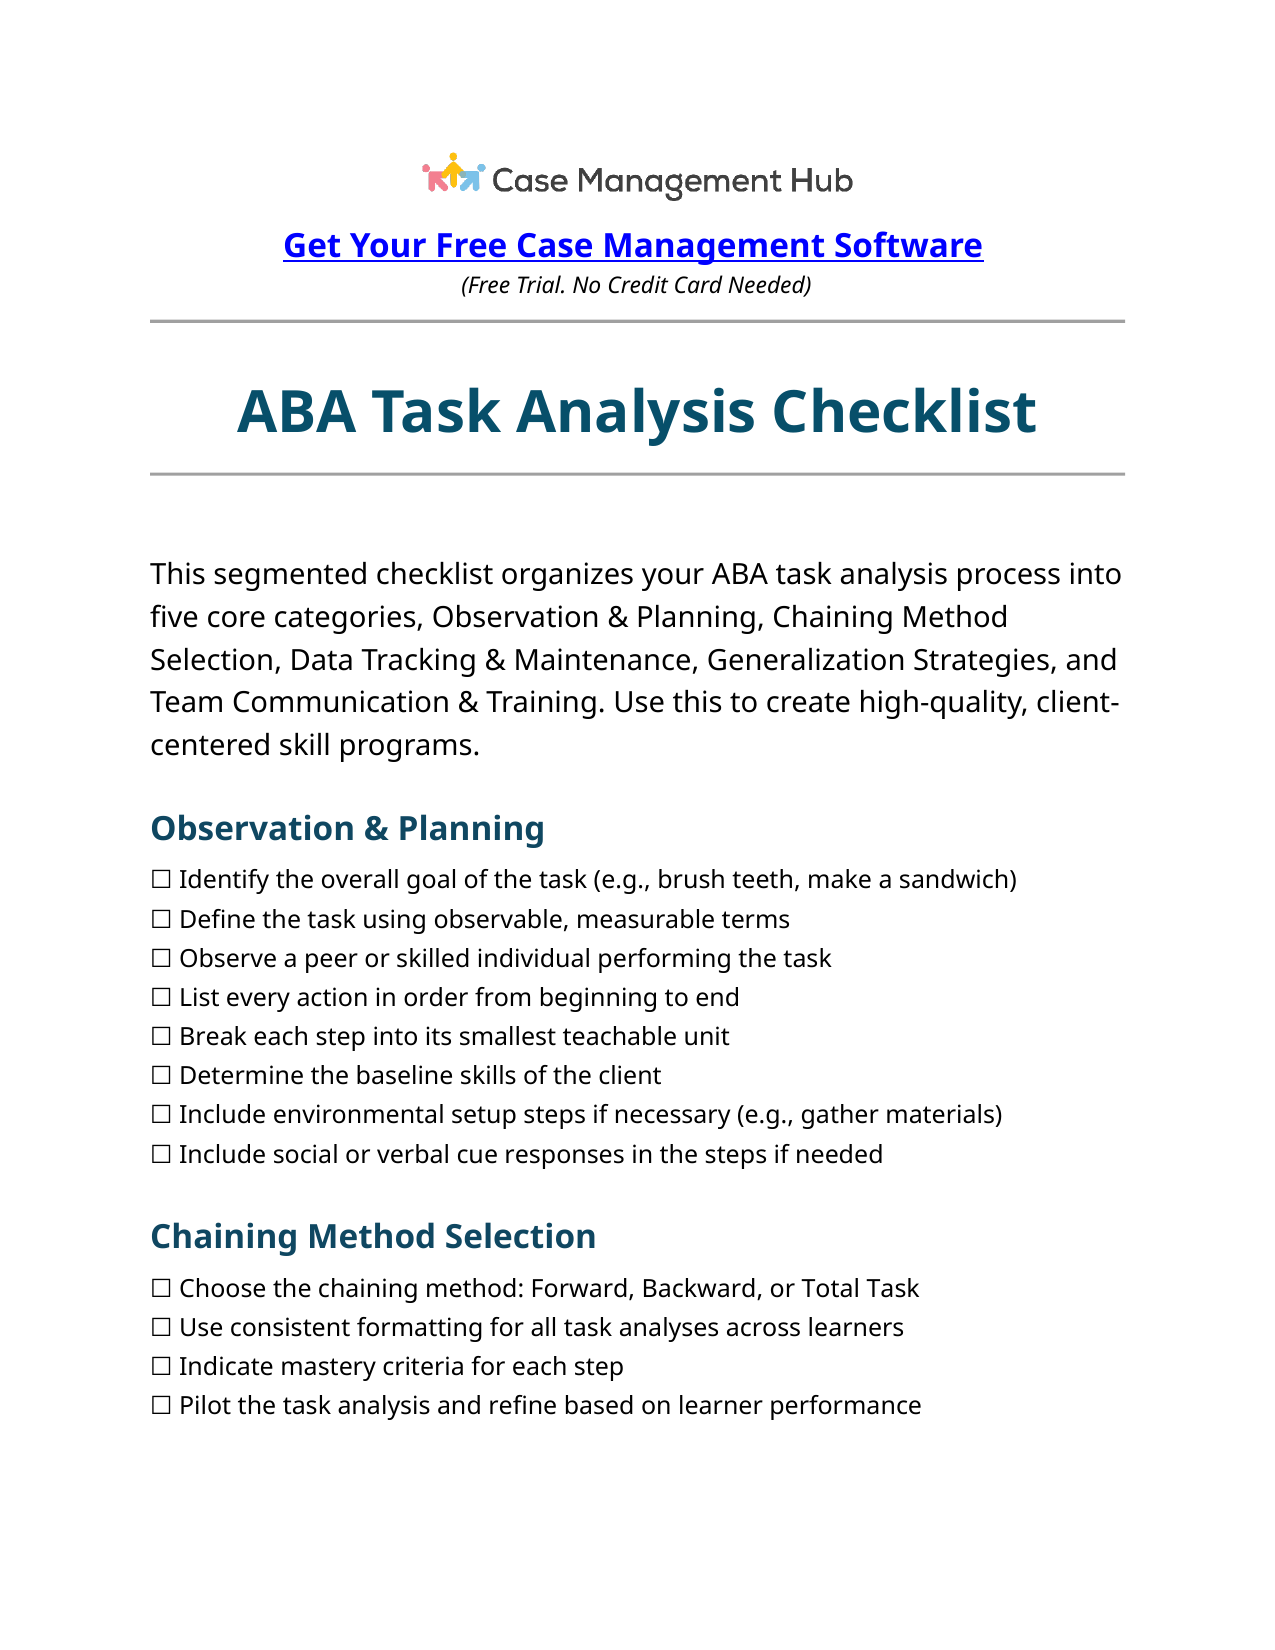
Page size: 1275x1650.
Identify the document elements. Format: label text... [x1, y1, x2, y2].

text Get Your Free Case Management Software (Free Trial. No Credit Card Needed) [150, 221, 1125, 301]
list ☐ Include social or verbal cue responses in the steps if needed [150, 1136, 1125, 1170]
list ☐ Use consistent formatting for all task analyses across learners [150, 1309, 1125, 1343]
list ☐ Pilot the task analysis and refine based on learner performance [150, 1388, 1125, 1422]
list ☐ Indicate mastery criteria for each step [150, 1348, 1125, 1383]
list ☐ Choose the chaining method: Forward, Backward, or Total Task [150, 1270, 1125, 1304]
list ☐ Determine the baseline skills of the client [150, 1058, 1125, 1092]
subtitle Observation & Planning [150, 805, 1125, 850]
list ☐ Identify the overall goal of the task (e.g., brush teeth, make a sandwich) [150, 862, 1125, 896]
subtitle Chaining Method Selection [150, 1213, 1125, 1258]
text This segmented checklist organizes your ABA task analysis process into five core categories, Observation & Planning, Chaining Method Selection, Data Tracking & Maintenance, Generalization Strategies, and Team Communication & Training. Use this to create high-quality, client-centered skill programs. [150, 553, 1125, 764]
list ☐ Observe a peer or skilled individual performing the task [150, 940, 1125, 974]
list ☐ List every action in order from beginning to end [150, 979, 1125, 1014]
text ABA Task Analysis Checklist [150, 370, 1125, 449]
list ☐ Break each step into its smallest teachable unit [150, 1019, 1125, 1053]
picture [416, 150, 859, 203]
list ☐ Define the task using observable, measurable terms [150, 901, 1125, 935]
list ☐ Include environmental setup steps if necessary (e.g., gather materials) [150, 1097, 1125, 1131]
